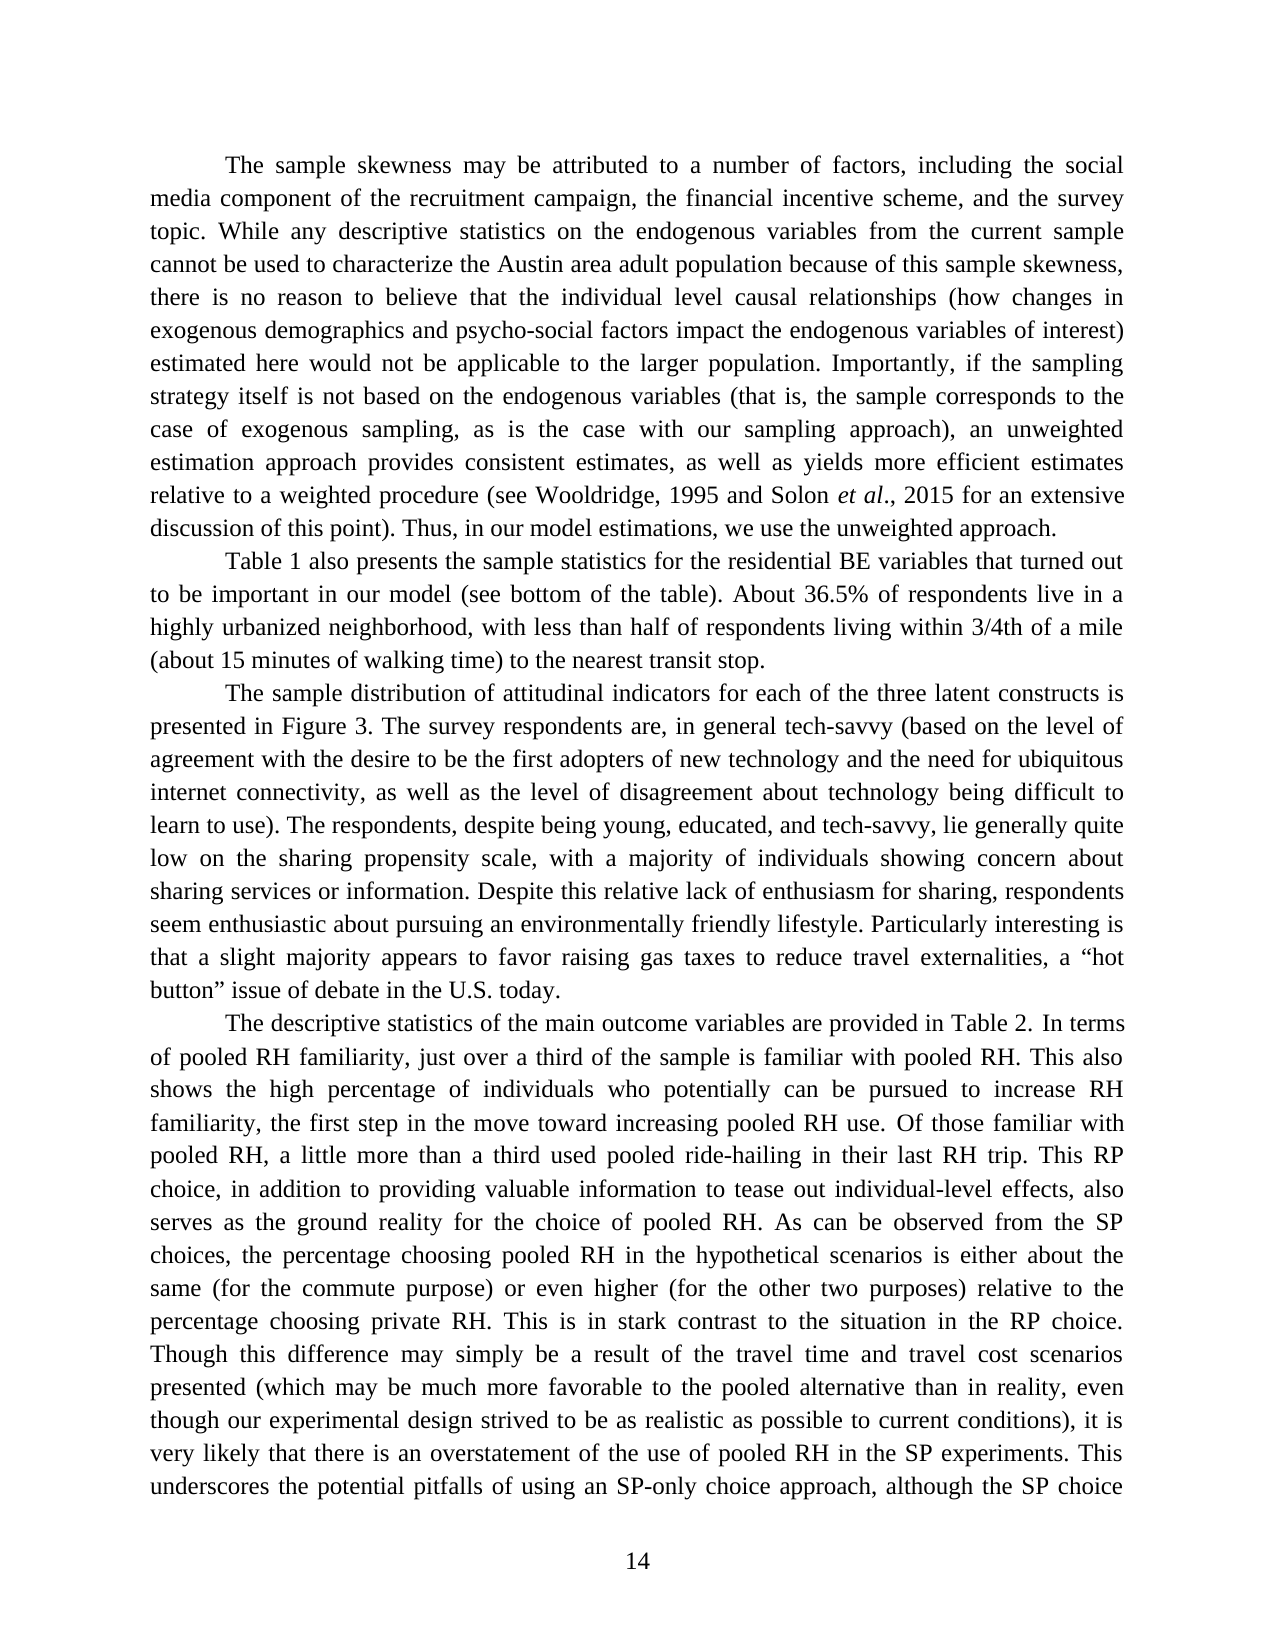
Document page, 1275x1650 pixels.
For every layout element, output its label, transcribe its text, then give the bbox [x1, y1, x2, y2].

text The sample skewness may be attributed to a number of factors, including the social media component of the recruitment campaign, the financial incentive scheme, and the survey topic. While any descriptive statistics on the endogenous variables from the current sample cannot be used to characterize the Austin area adult population because of this sample skewness, there is no reason to believe that the individual level causal relationships (how changes in exogenous demographics and psycho-social factors impact the endogenous variables of interest) estimated here would not be applicable to the larger population. Importantly, if the sampling strategy itself is not based on the endogenous variables (that is, the sample corresponds to the case of exogenous sampling, as is the case with our sampling approach), an unweighted estimation approach provides consistent estimates, as well as yields more efficient estimates relative to a weighted procedure (see Wooldridge, 1995 and Solon et al., 2015 for an extensive discussion of this point). Thus, in our model estimations, we use the unweighted approach. [150, 150, 1125, 542]
text Table 1 also presents the sample statistics for the residential BE variables that turned out to be important in our model (see bottom of the table). About 36.5% of respondents live in a highly urbanized neighborhood, with less than half of respondents living within 3/4th of a mile (about 15 minutes of walking time) to the nearest transit stop. [150, 546, 1125, 674]
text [150, 1008, 1125, 1499]
text The sample distribution of attitudinal indicators for each of the three latent constructs is presented in Figure 3. The survey respondents are, in general tech-savvy (based on the level of agreement with the desire to be the first adopters of new technology and the need for ubiquitous internet connectivity, as well as the level of disagreement about technology being difficult to learn to use). The respondents, despite being young, educated, and tech-savvy, lie generally quite low on the sharing propensity scale, with a majority of individuals showing concern about sharing services or information. Despite this relative lack of enthusiasm for sharing, respondents seem enthusiastic about pursuing an environmentally friendly lifestyle. Particularly interesting is that a slight majority appears to favor raising gas taxes to reduce travel externalities, a “hot button” issue of debate in the U.S. today. [150, 678, 1125, 1004]
